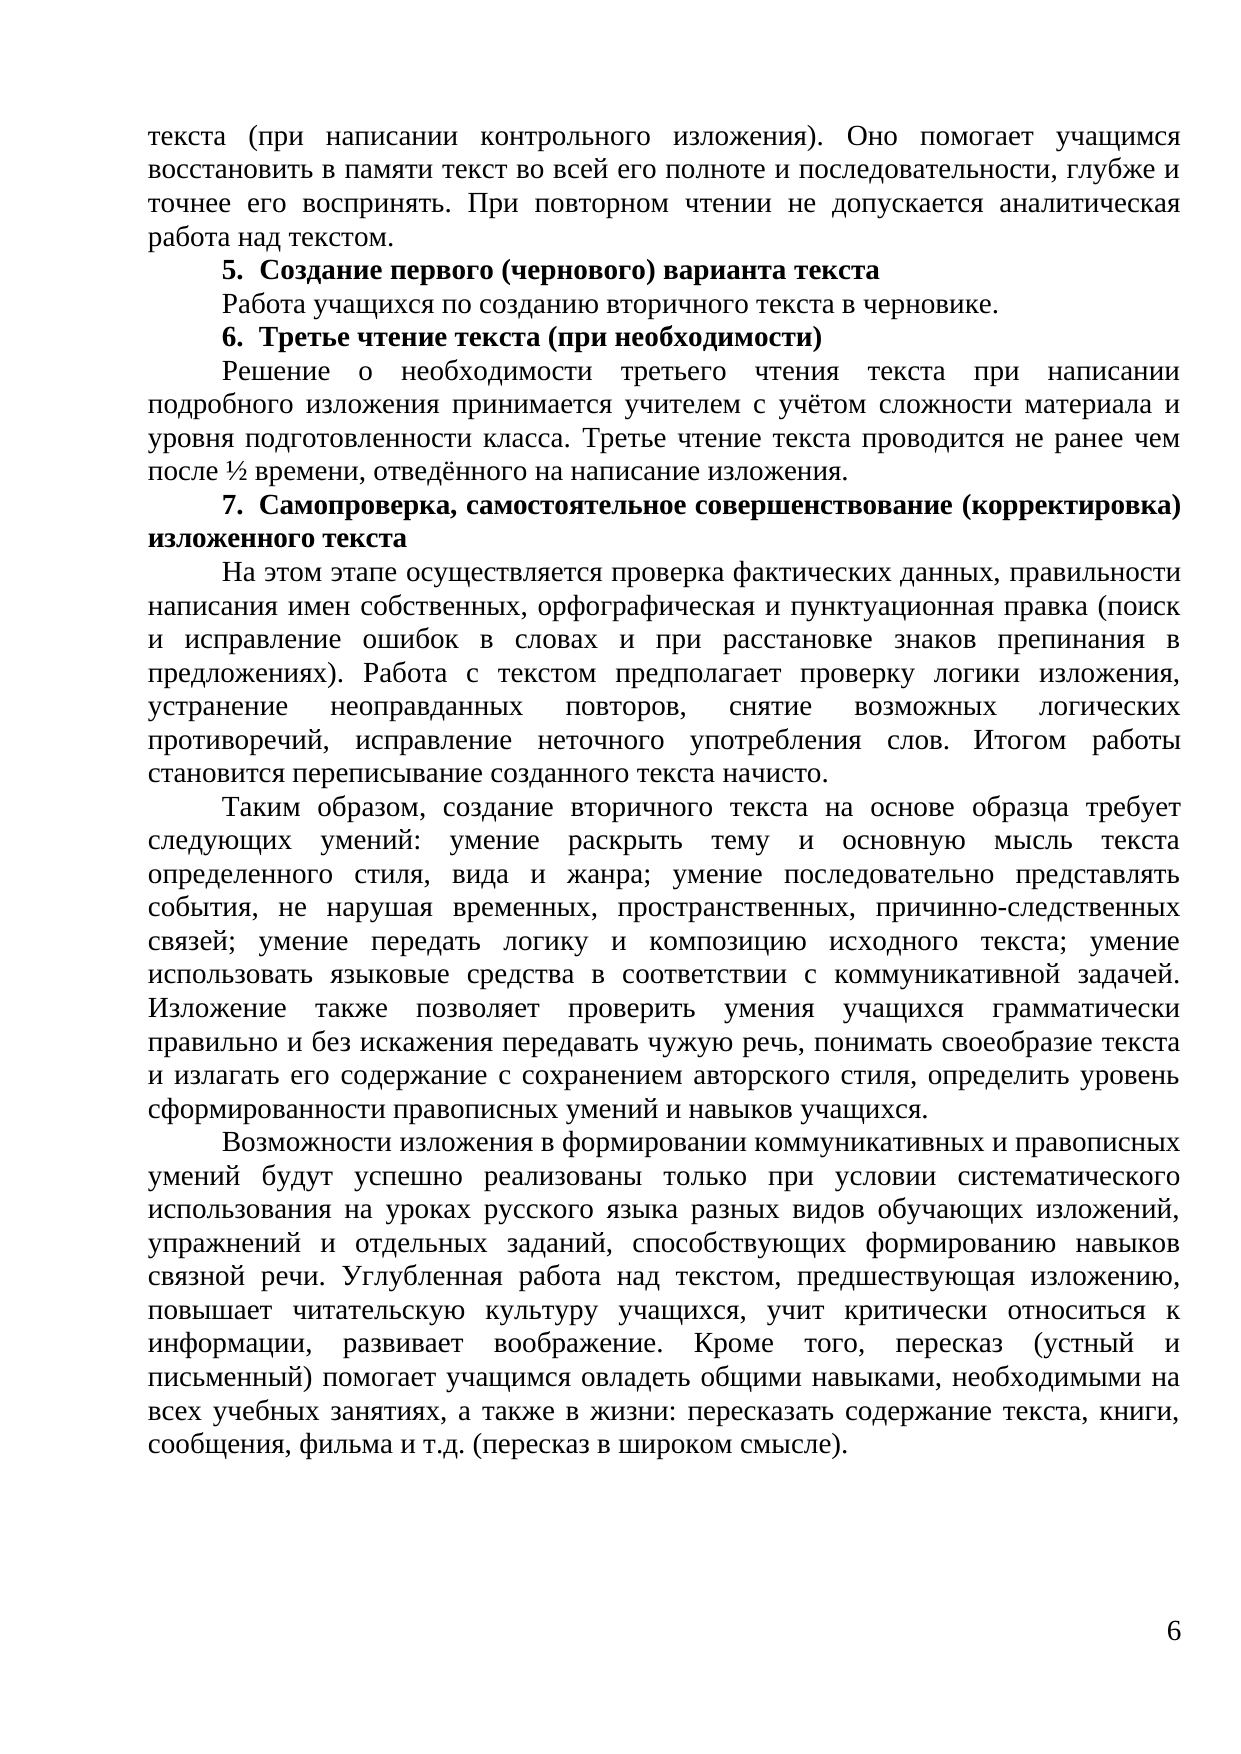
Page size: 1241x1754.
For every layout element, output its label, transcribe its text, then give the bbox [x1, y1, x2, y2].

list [148, 118, 1181, 252]
list Создание первого (чернового) варианта текста [222, 252, 1181, 286]
text Таким образом, создание вторичного текста на основе образца требует следующих умений: умение раскрыть тему и основную мысль текста определенного стиля, вида и жанра; умение последовательно представлять события, не нарушая временных, пространственных, причинно-следственных связей; умение передать логику и композицию исходного текста; умение использовать языковые средства в соответствии с коммуникативной задачей. Изложение также позволяет проверить умения учащихся грамматически правильно и без искажения передавать чужую речь, понимать своеобразие текста и излагать его содержание с сохранением авторского стиля, определить уровень сформированности правописных умений и навыков учащихся. [148, 789, 1181, 1124]
text Возможности изложения в формировании коммуникативных и правописных умений будут успешно реализованы только при условии систематического использования на уроках русского языка разных видов обучающих изложений, упражнений и отдельных заданий, способствующих формированию навыков связной речи. Углубленная работа над текстом, предшествующая изложению, повышает читательскую культуру учащихся, учит критически относиться к информации, развивает воображение. Кроме того, пересказ (устный и письменный) помогает учащимся овладеть общими навыками, необходимыми на всех учебных занятиях, а также в жизни: пересказать содержание текста, книги, сообщения, фильма и т.д. (пересказ в широком смысле). [148, 1124, 1181, 1460]
text На этом этапе осуществляется проверка фактических данных, правильности написания имен собственных, орфографическая и пунктуационная правка (поиск и исправление ошибок в словах и при расстановке знаков препинания в предложениях). Работа с текстом предполагает проверку логики изложения, устранение неоправданных повторов, снятие возможных логических противоречий, исправление неточного употребления слов. Итогом работы становится переписывание созданного текста начисто. [148, 554, 1181, 789]
text Решение о необходимости третьего чтения текста при написании подробного изложения принимается учителем с учётом сложности материала и уровня подготовленности класса. Третье чтение текста проводится не ранее чем после ½ времени, отведённого на написание изложения. [148, 353, 1181, 487]
list Третье чтение текста (при необходимости) [148, 319, 1181, 353]
list Самопроверка, самостоятельное совершенствование (корректировка) изложенного текста [148, 487, 1181, 554]
text Работа учащихся по созданию вторичного текста в черновике. [222, 286, 1181, 319]
